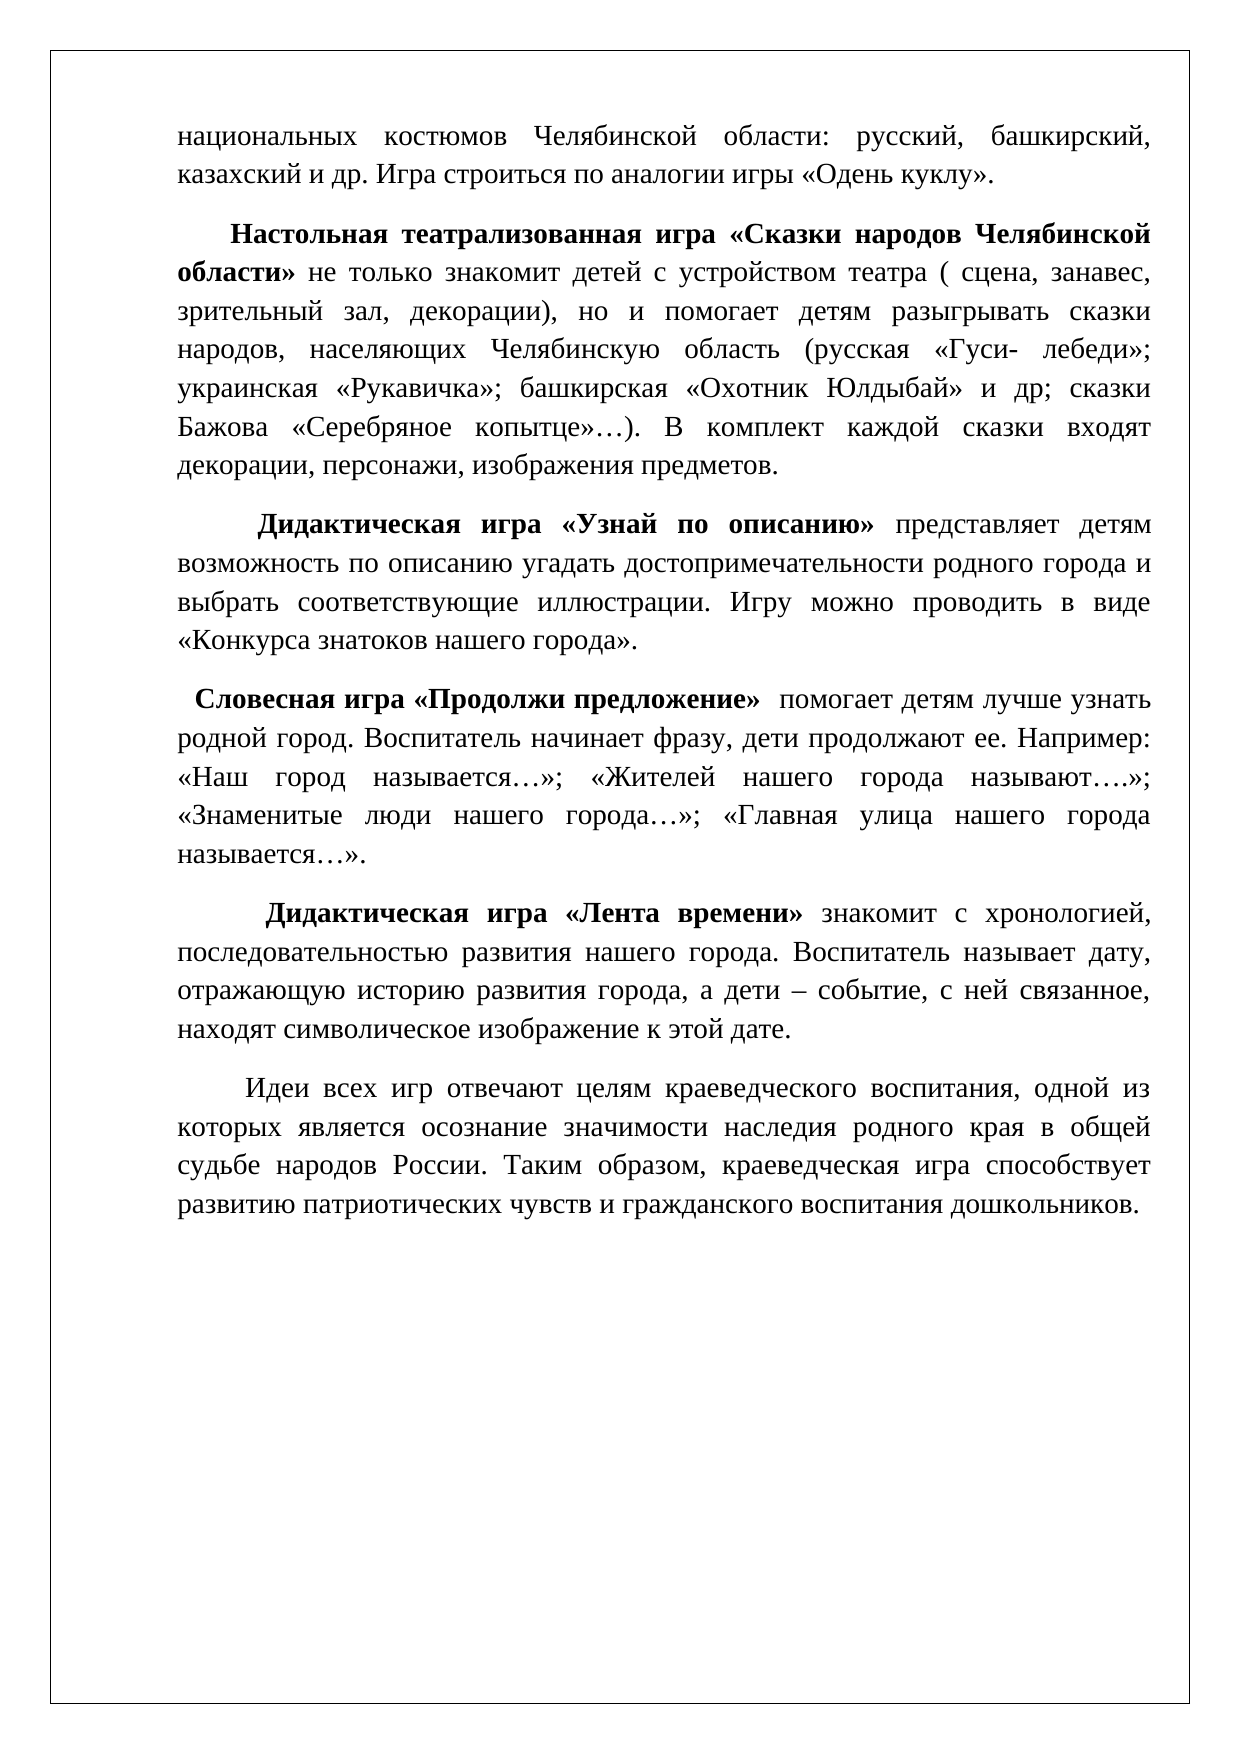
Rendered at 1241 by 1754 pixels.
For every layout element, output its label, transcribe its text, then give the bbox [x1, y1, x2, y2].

text Настольная театрализованная игра «Сказки народов Челябинской области» не только знакомит детей с устройством театра ( сцена, занавес, зрительный зал, декорации), но и помогает детям разыгрывать сказки народов, населяющих Челябинскую область (русская «Гуси- лебеди»; украинская «Рукавичка»; башкирская «Охотник Юлдыбай» и др; сказки Бажова «Серебряное копытце»…). В комплект каждой сказки входят декорации, персонажи, изображения предметов. [177, 216, 1152, 481]
text Дидактическая игра «Лента времени» знакомит с хронологией, последовательностью развития нашего города. Воспитатель называет дату, отражающую историю развития города, а дети – событие, с ней связанное, находят символическое изображение к этой дате. [177, 895, 1152, 1044]
text Словесная игра «Продолжи предложение» помогает детям лучше узнать родной город. Воспитатель начинает фразу, дети продолжают ее. Например: «Наш город называется…»; «Жителей нашего города называют….»; «Знаменитые люди нашего города…»; «Главная улица нашего города называется…». [177, 682, 1152, 869]
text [177, 118, 1152, 190]
text Дидактическая игра «Узнай по описанию» представляет детям возможность по описанию угадать достопримечательности родного города и выбрать соответствующие иллюстрации. Игру можно проводить в виде «Конкурса знатоков нашего города». [177, 507, 1152, 656]
text Идеи всех игр отвечают целям краеведческого воспитания, одной из которых является осознание значимости наследия родного края в общей судьбе народов России. Таким образом, краеведческая игра способствует развитию патриотических чувств и гражданского воспитания дошкольников. [177, 1070, 1152, 1219]
